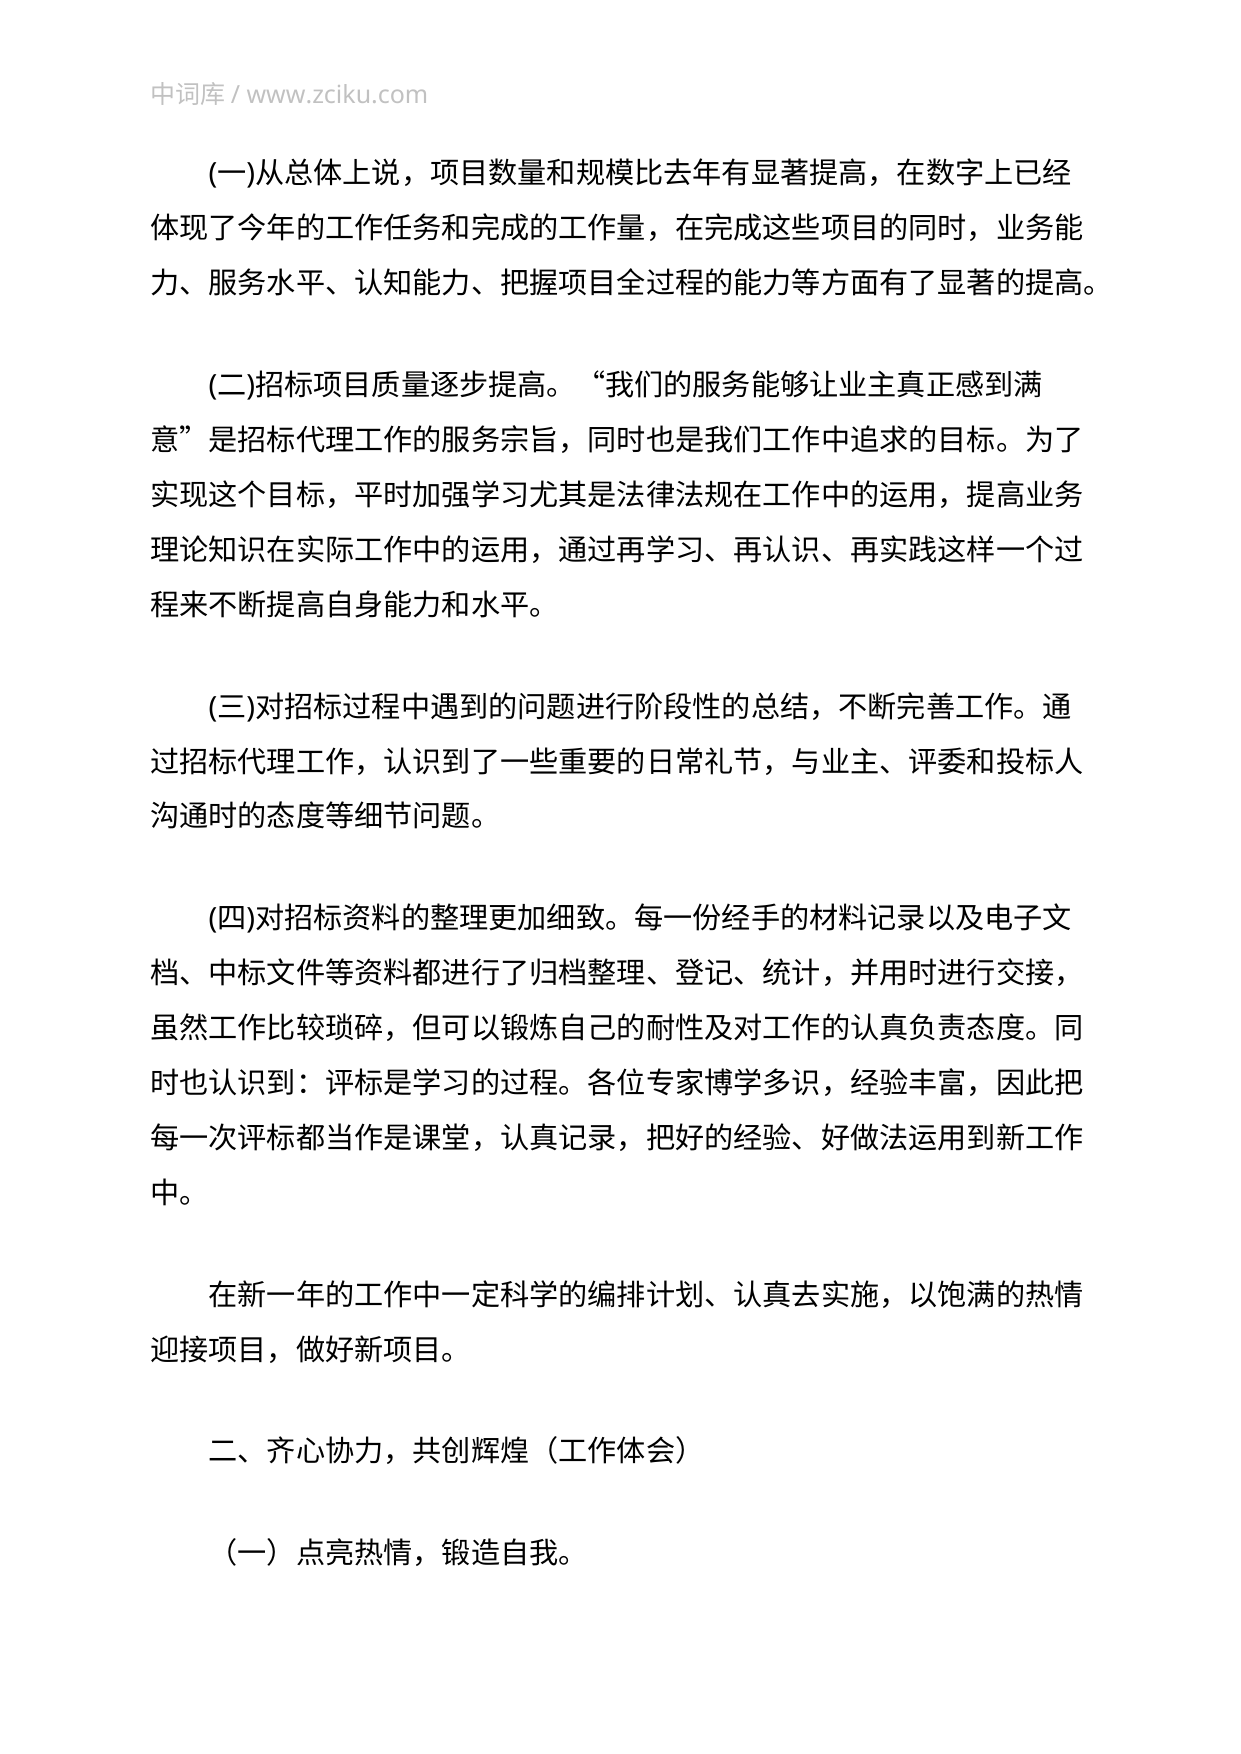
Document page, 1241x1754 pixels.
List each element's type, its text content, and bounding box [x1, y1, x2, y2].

text 二、齐心协力，共创辉煌（工作体会） [150, 1428, 1090, 1470]
text (四)对招标资料的整理更加细致。每一份经手的材料记录以及电子文档、中标文件等资料都进行了归档整理、登记、统计，并用时进行交接，虽然工作比较琐碎，但可以锻炼自己的耐性及对工作的认真负责态度。同时也认识到：评标是学习的过程。各位专家博学多识，经验丰富，因此把每一次评标都当作是课堂，认真记录，把好的经验、好做法运用到新工作中。 [150, 895, 1090, 1212]
text （一）点亮热情，锻造自我。 [150, 1529, 1090, 1572]
text 在新一年的工作中一定科学的编排计划、认真去实施，以饱满的热情迎接项目，做好新项目。 [150, 1271, 1090, 1368]
text (三)对招标过程中遇到的问题进行阶段性的总结，不断完善工作。通过招标代理工作，认识到了一些重要的日常礼节，与业主、评委和投标人沟通时的态度等细节问题。 [150, 683, 1090, 835]
text (二)招标项目质量逐步提高。“我们的服务能够让业主真正感到满意”是招标代理工作的服务宗旨，同时也是我们工作中追求的目标。为了实现这个目标，平时加强学习尤其是法律法规在工作中的运用，提高业务理论知识在实际工作中的运用，通过再学习、再认识、再实践这样一个过程来不断提高自身能力和水平。 [150, 362, 1090, 624]
text (一)从总体上说，项目数量和规模比去年有显著提高，在数字上已经体现了今年的工作任务和完成的工作量，在完成这些项目的同时，业务能力、服务水平、认知能力、把握项目全过程的能力等方面有了显著的提高。 [150, 150, 1090, 302]
